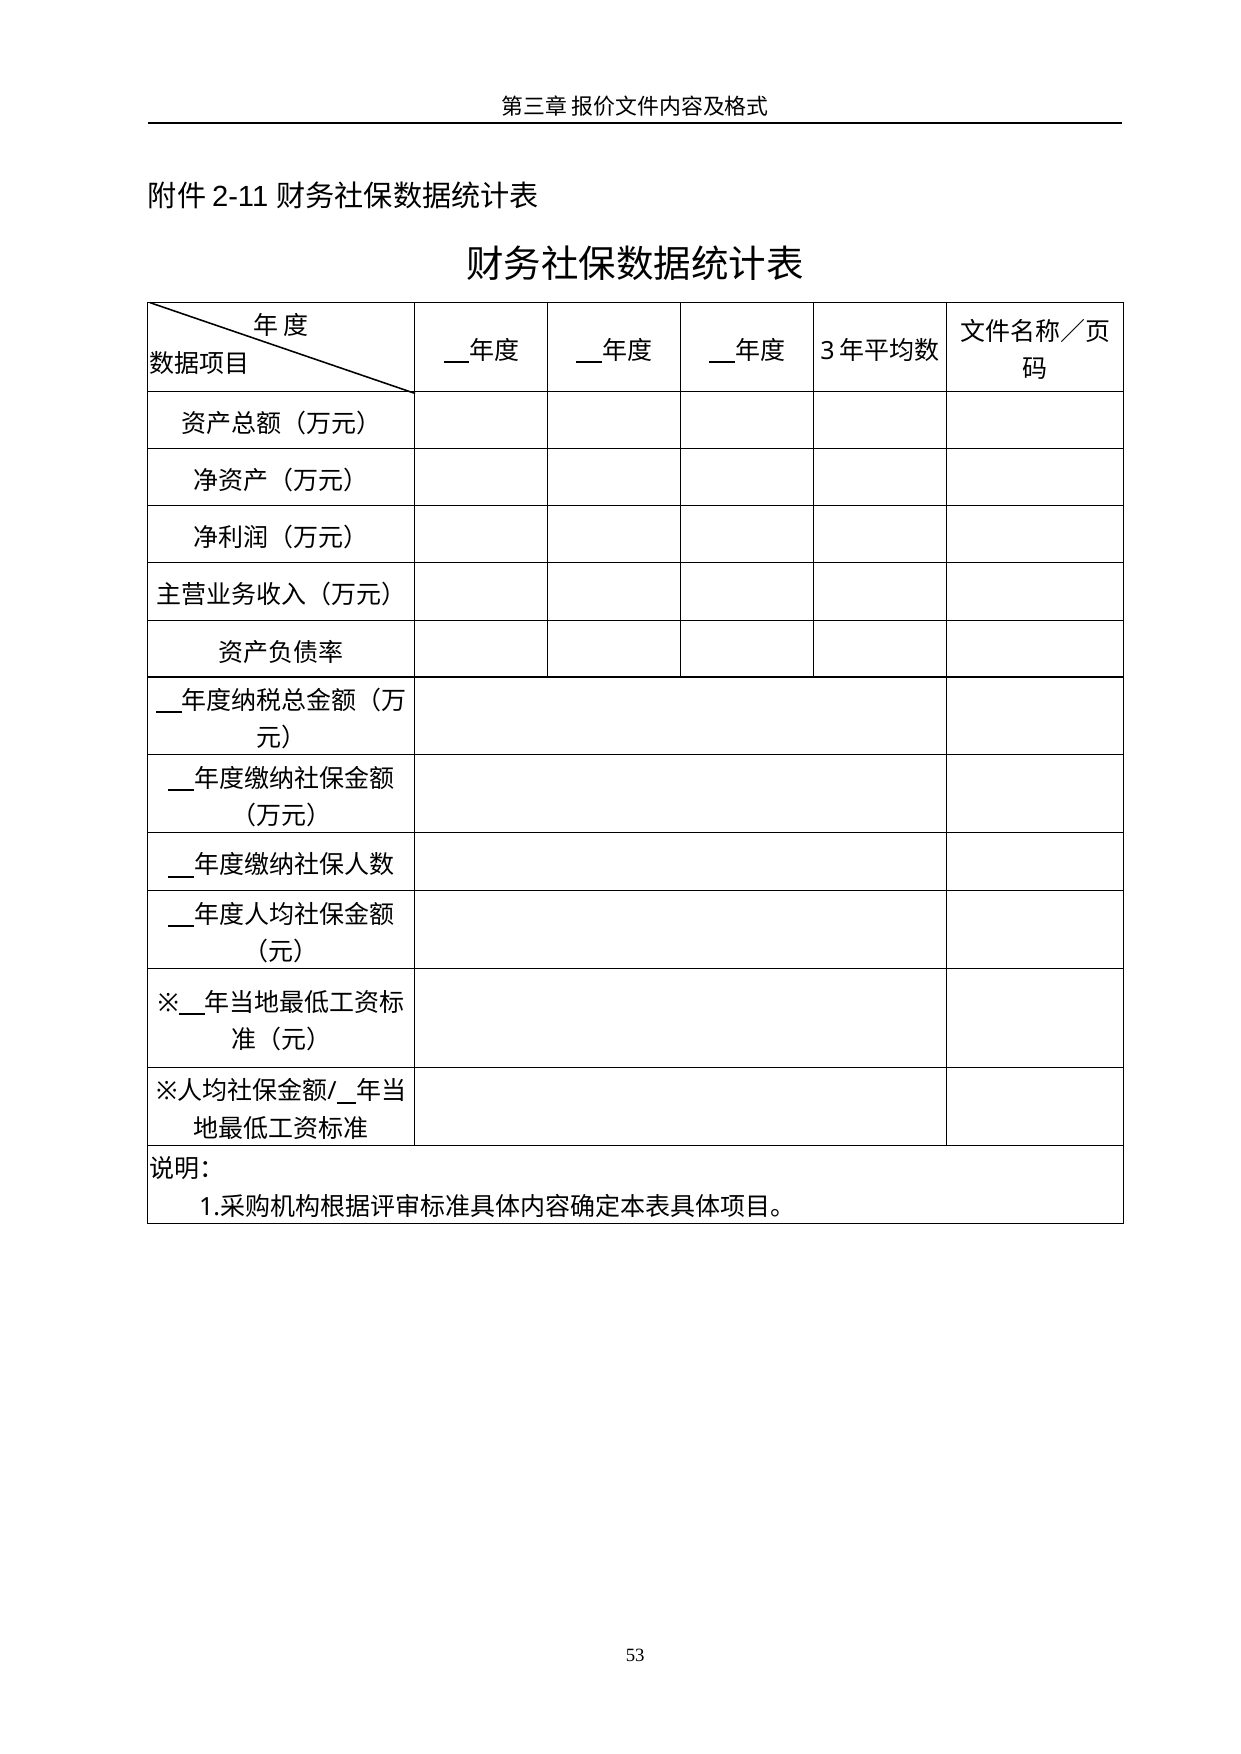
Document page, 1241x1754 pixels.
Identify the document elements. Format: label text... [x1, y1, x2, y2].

table_cell [548, 563, 680, 620]
table_header 年 度 数据项目 [157, 303, 414, 391]
table_cell [415, 891, 946, 968]
table_cell 净资产（万元） [148, 449, 414, 505]
table_cell [947, 891, 1123, 968]
table_cell [947, 678, 1123, 754]
table_cell [415, 449, 547, 505]
table_cell 资产负债率 [148, 621, 414, 676]
table_cell [415, 392, 547, 448]
table_cell [415, 969, 946, 1067]
table_cell [548, 621, 680, 676]
table_cell [681, 506, 813, 562]
table_cell [415, 621, 547, 676]
table_cell 年度缴纳社保金额 （万元） [148, 755, 414, 832]
table_cell [681, 449, 813, 505]
table_cell 主营业务收入（万元） [148, 563, 414, 620]
table_cell [947, 1068, 1123, 1145]
table_cell [947, 621, 1123, 676]
table_header 年度 [415, 303, 547, 391]
table_header 年度 [548, 303, 680, 391]
subtitle 附件2-11 财务社保数据统计表 [148, 160, 1122, 218]
table_cell [814, 392, 946, 448]
table_cell [947, 449, 1123, 505]
table_cell [947, 563, 1123, 620]
table_cell [415, 506, 547, 562]
table_cell [947, 833, 1123, 890]
table_cell [415, 563, 547, 620]
table_cell 年度纳税总金额（万元） [148, 678, 414, 754]
table_cell [415, 833, 946, 890]
table_cell 资产总额（万元） [148, 392, 414, 448]
table_cell [548, 449, 680, 505]
table_header 文件名称∕页码 [947, 303, 1123, 391]
table_header 年 度 数据项目 [148, 303, 402, 391]
table_cell [947, 392, 1123, 448]
table_cell [947, 755, 1123, 832]
table_cell 说明： 1.采购机构根据评审标准具体内容确定本表具体项目。 [148, 1146, 1123, 1222]
table_cell [814, 449, 946, 505]
table_cell 年度缴纳社保人数 [148, 833, 414, 890]
table_cell [947, 506, 1123, 562]
table_cell ※ 年当地最低工资标准（元） [148, 969, 414, 1067]
table_header 3年平均数 [814, 303, 946, 391]
table_cell [415, 755, 946, 832]
table_cell [681, 621, 813, 676]
table_cell [814, 506, 946, 562]
table_cell [814, 563, 946, 620]
table_cell [681, 563, 813, 620]
table_cell [415, 1068, 946, 1145]
text 财务社保数据统计表 [148, 231, 1122, 289]
table_cell [947, 969, 1123, 1067]
table_header 年度 [681, 303, 813, 391]
table_cell [548, 506, 680, 562]
table_cell 净利润（万元） [148, 506, 414, 562]
table_cell [548, 392, 680, 448]
table_cell [814, 621, 946, 676]
table_cell ※人均社保金额/ 年当地最低工资标准 [148, 1068, 414, 1145]
table_cell 年度人均社保金额 （元） [148, 891, 414, 968]
table_cell [415, 678, 946, 754]
table_cell [681, 392, 813, 448]
